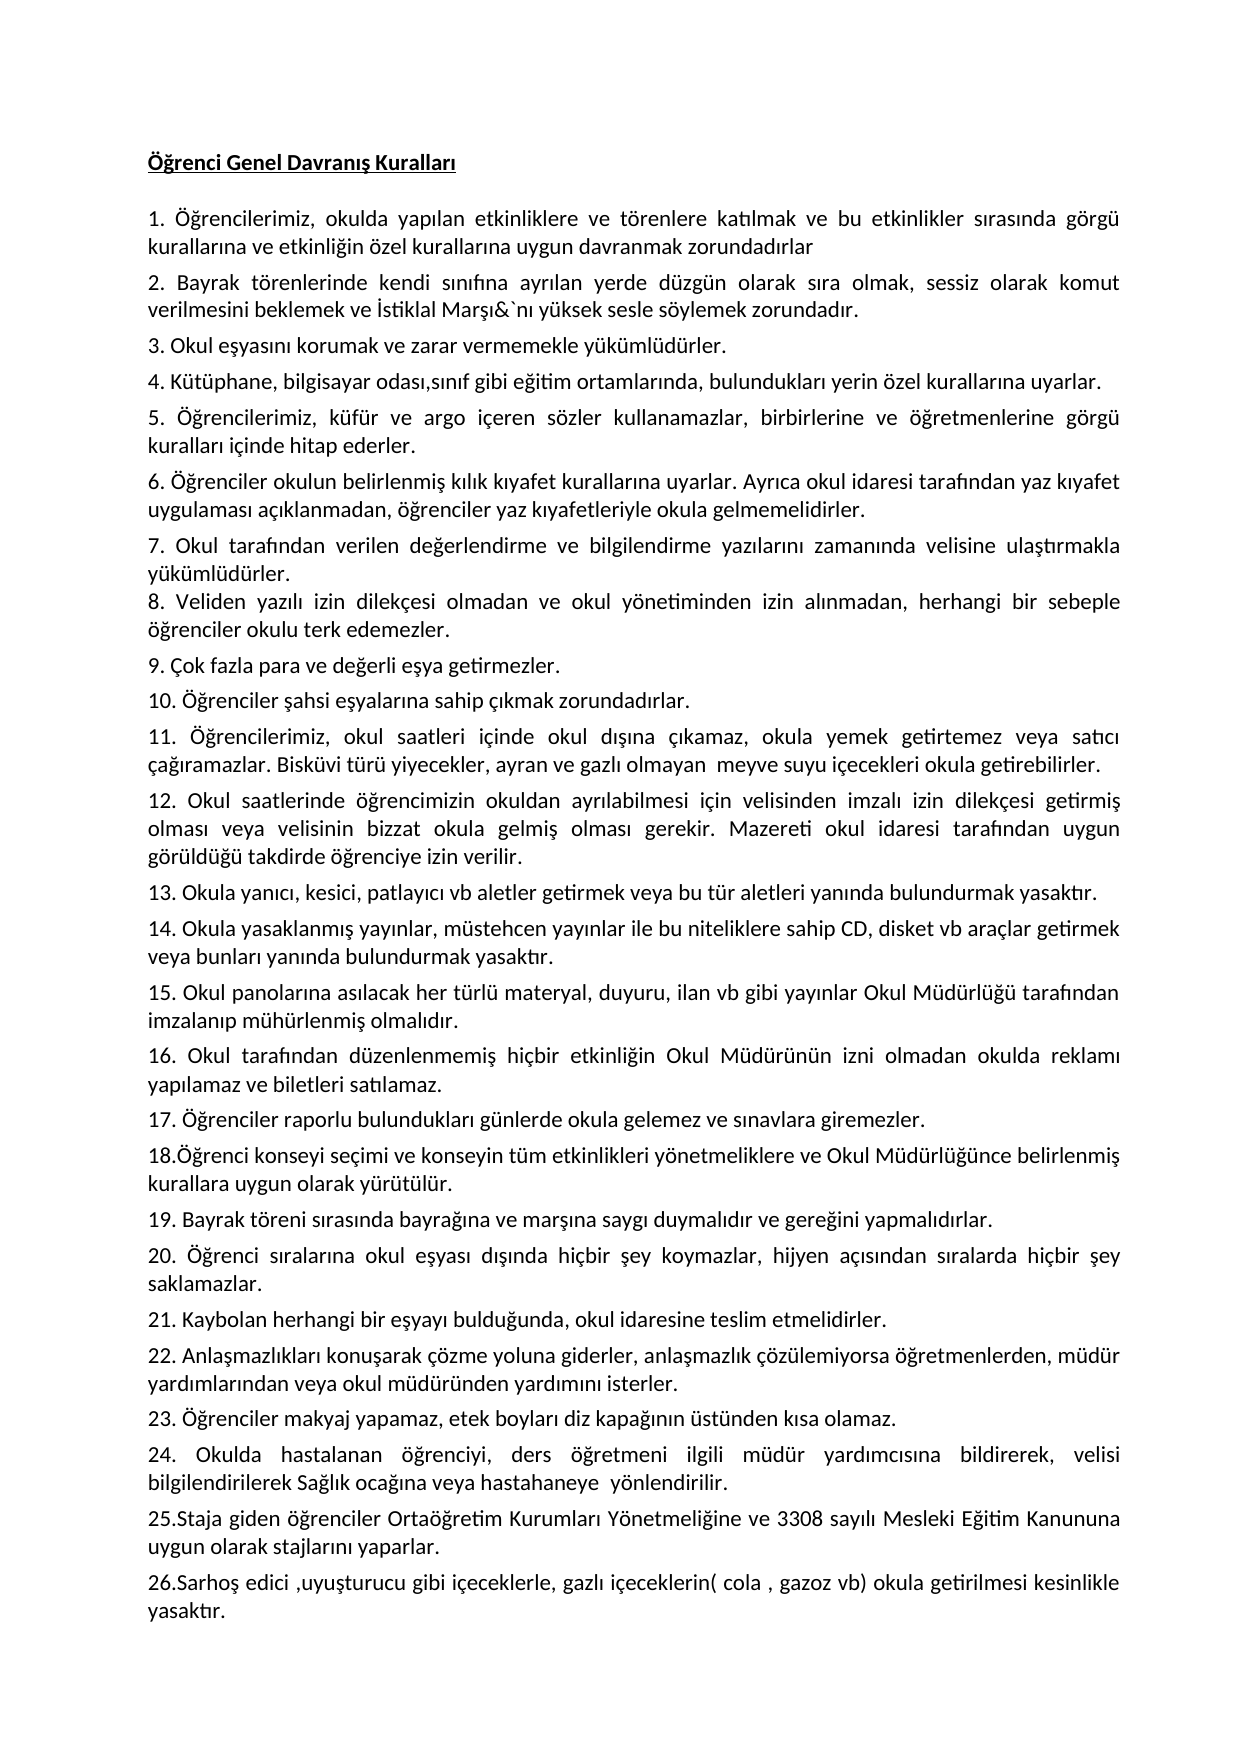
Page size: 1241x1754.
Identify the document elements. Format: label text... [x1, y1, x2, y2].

text 26.Sarhoş edici ,uyuşturucu gibi içeceklerle, gazlı içeceklerin( cola , gazoz vb) okula getirilmesi kesinlikle yasaktır. [148, 1568, 1122, 1624]
text 10. Öğrenciler şahsi eşyalarına sahip çıkmak zorundadırlar. [148, 687, 1122, 714]
text 23. Öğrenciler makyaj yapamaz, etek boyları diz kapağının üstünden kısa olamaz. [148, 1404, 1122, 1433]
text 16. Okul tarafından düzenlenmemiş hiçbir etkinliğin Okul Müdürünün izni olmadan okulda reklamı yapılamaz ve biletleri satılamaz. [148, 1042, 1122, 1098]
text Öğrenci Genel Davranış Kuralları [148, 148, 1122, 176]
text 2. Bayrak törenlerinde kendi sınıfına ayrılan yerde düzgün olarak sıra olmak, sessiz olarak komut verilmesini beklemek ve İstiklal Marşı&`nı yüksek sesle söylemek zorundadır. [148, 268, 1122, 324]
text 19. Bayrak töreni sırasında bayrağına ve marşına saygı duymalıdır ve gereğini yapmalıdırlar. [148, 1205, 1122, 1233]
text 20. Öğrenci sıralarına okul eşyası dışında hiçbir şey koymazlar, hijyen açısından sıralarda hiçbir şey saklamazlar. [148, 1241, 1122, 1297]
text 22. Anlaşmazlıkları konuşarak çözme yoluna giderler, anlaşmazlık çözülemiyorsa öğretmenlerden, müdür yardımlarından veya okul müdüründen yardımını isterler. [148, 1341, 1122, 1397]
text 3. Okul eşyasını korumak ve zarar vermemekle yükümlüdürler. [148, 331, 1122, 359]
text 25.Staja giden öğrenciler Ortaöğretim Kurumları Yönetmeliğine ve 3308 sayılı Mesleki Eğitim Kanununa uygun olarak stajlarını yaparlar. [148, 1504, 1122, 1560]
text 13. Okula yanıcı, kesici, patlayıcı vb aletler getirmek veya bu tür aletleri yanında bulundurmak yasaktır. [148, 878, 1122, 906]
text 11. Öğrencilerimiz, okul saatleri içinde okul dışına çıkamaz, okula yemek getirtemez veya satıcı çağıramazlar. Bisküvi türü yiyecekler, ayran ve gazlı olmayan meyve suyu içecekleri okula getirebilirler. [148, 722, 1122, 778]
text 1. Öğrencilerimiz, okulda yapılan etkinliklere ve törenlere katılmak ve bu etkinlikler sırasında görgü kurallarına ve etkinliğin özel kurallarına uygun davranmak zorundadırlar [148, 204, 1122, 260]
text 18.Öğrenci konseyi seçimi ve konseyin tüm etkinlikleri yönetmeliklere ve Okul Müdürlüğünce belirlenmiş kurallara uygun olarak yürütülür. [148, 1141, 1122, 1197]
text 12. Okul saatlerinde öğrencimizin okuldan ayrılabilmesi için velisinden imzalı izin dilekçesi getirmiş olması veya velisinin bizzat okula gelmiş olması gerekir. Mazereti okul idaresi tarafından uygun görüldüğü takdirde öğrenciye izin verilir. [148, 786, 1122, 870]
text 14. Okula yasaklanmış yayınlar, müstehcen yayınlar ile bu niteliklere sahip CD, disket vb araçlar getirmek veya bunları yanında bulundurmak yasaktır. [148, 914, 1122, 970]
text 15. Okul panolarına asılacak her türlü materyal, duyuru, ilan vb gibi yayınlar Okul Müdürlüğü tarafından imzalanıp mühürlenmiş olmalıdır. [148, 978, 1122, 1034]
text 4. Kütüphane, bilgisayar odası,sınıf gibi eğitim ortamlarında, bulundukları yerin özel kurallarına uyarlar. [148, 367, 1122, 395]
text 8. Veliden yazılı izin dilekçesi olmadan ve okul yönetiminden izin alınmadan, herhangi bir sebeple öğrenciler okulu terk edemezler. [148, 587, 1122, 643]
text 5. Öğrencilerimiz, küfür ve argo içeren sözler kullanamazlar, birbirlerine ve öğretmenlerine görgü kuralları içinde hitap ederler. [148, 403, 1122, 459]
text 9. Çok fazla para ve değerli eşya getirmezler. [148, 651, 1122, 679]
text 6. Öğrenciler okulun belirlenmiş kılık kıyafet kurallarına uyarlar. Ayrıca okul idaresi tarafından yaz kıyafet uygulaması açıklanmadan, öğrenciler yaz kıyafetleriyle okula gelmemelidirler. [148, 467, 1122, 523]
text 17. Öğrenciler raporlu bulundukları günlerde okula gelemez ve sınavlara giremezler. [148, 1106, 1122, 1133]
text 21. Kaybolan herhangi bir eşyayı bulduğunda, okul idaresine teslim etmelidirler. [148, 1305, 1122, 1333]
text 7. Okul tarafından verilen değerlendirme ve bilgilendirme yazılarını zamanında velisine ulaştırmakla yükümlüdürler. [148, 531, 1122, 587]
text 24. Okulda hastalanan öğrenciyi, ders öğretmeni ilgili müdür yardımcısına bildirerek, velisi bilgilendirilerek Sağlık ocağına veya hastahaneye yönlendirilir. [148, 1440, 1122, 1496]
